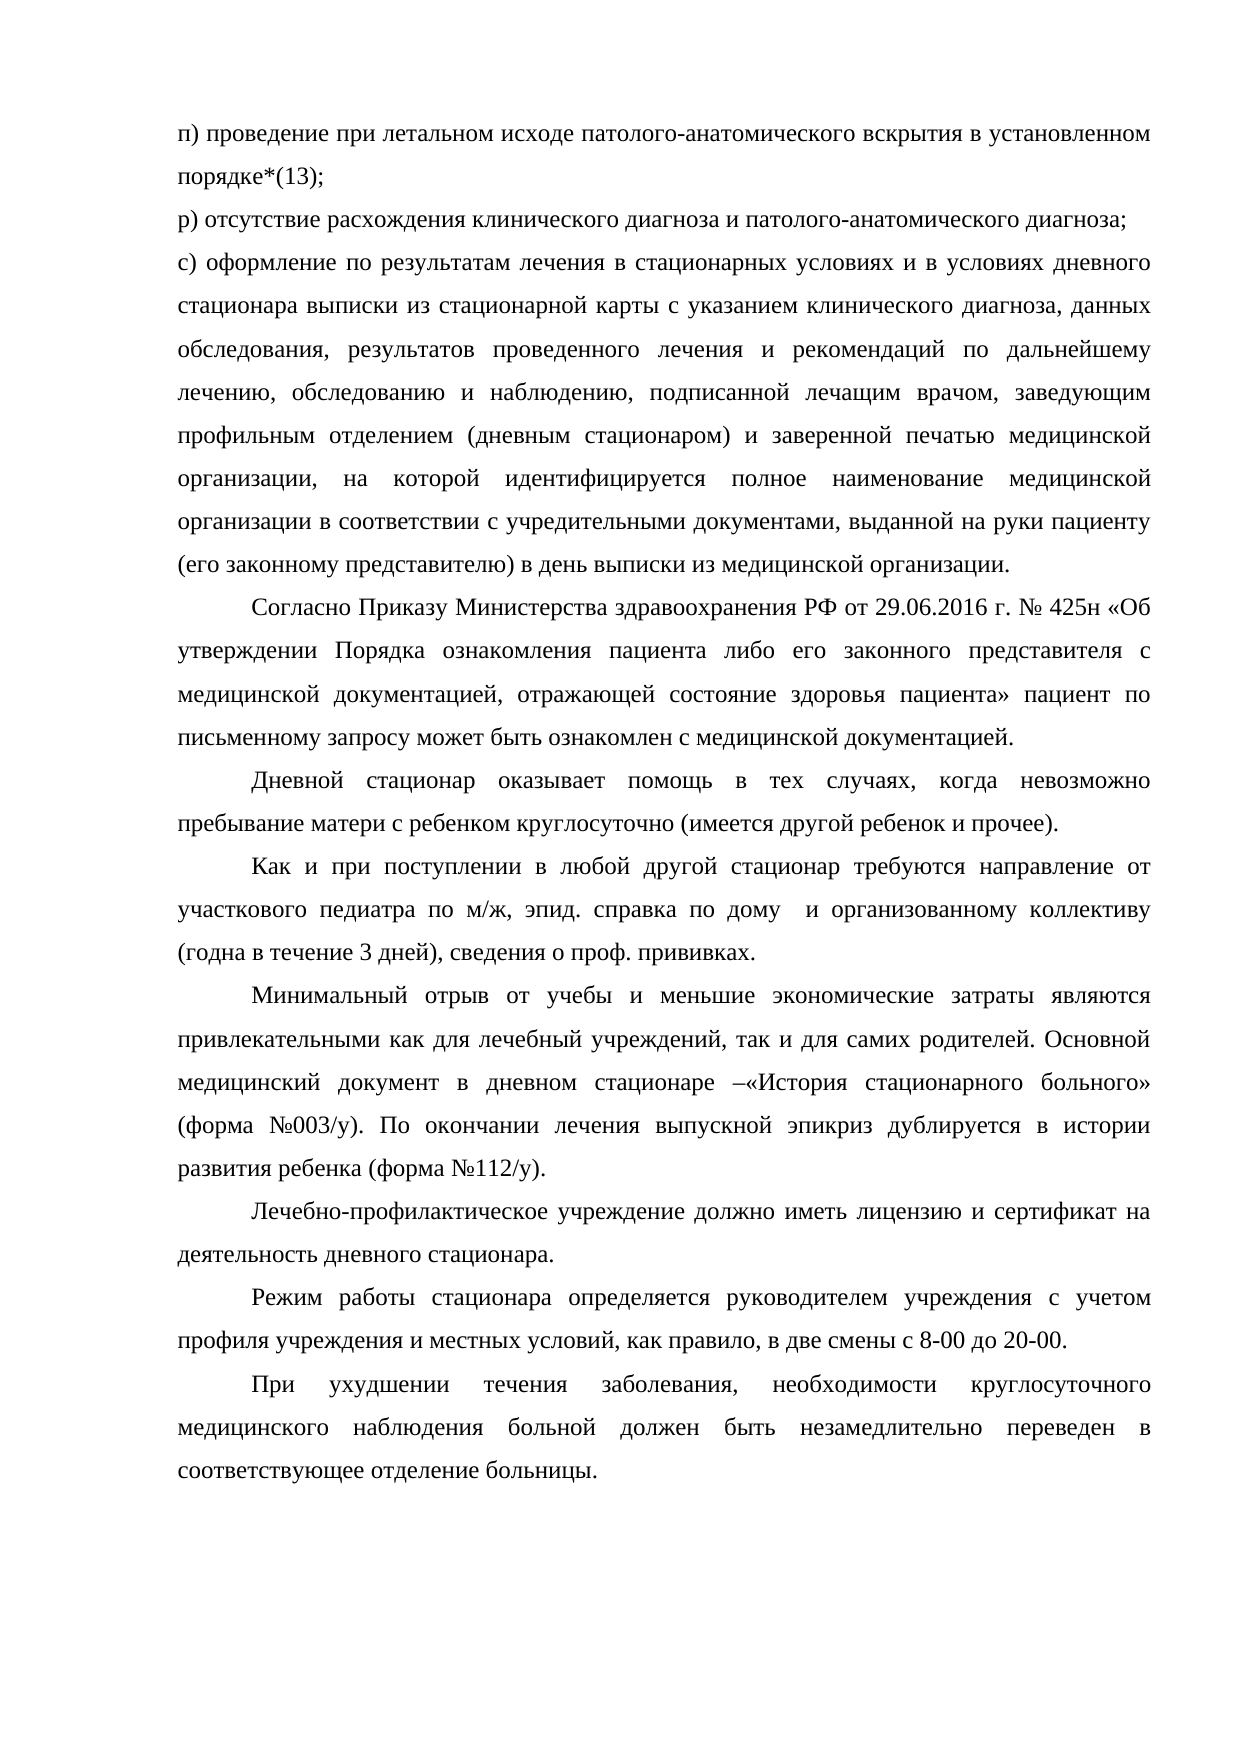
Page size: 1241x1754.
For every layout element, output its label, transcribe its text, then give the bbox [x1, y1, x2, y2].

text р) отсутствие расхождения клинического диагноза и патолого-анатомического диагноза; [177, 204, 1152, 233]
text Дневной стационар оказывает помощь в тех случаях, когда невозможно пребывание матери с ребенком круглосуточно (имеется другой ребенок и прочее). [177, 765, 1152, 837]
text Минимальный отрыв от учебы и меньшие экономические затраты являются привлекательными как для лечебный учреждений, так и для самих родителей. Основной медицинский документ в дневном стационаре –«История стационарного больного» (форма №003/у). По окончании лечения выпускной эпикриз дублируется в истории развития ребенка (форма №112/у). [177, 981, 1152, 1182]
text Лечебно-профилактическое учреждение должно иметь лицензию и сертификат на деятельность дневного стационара. [177, 1196, 1152, 1268]
text Согласно Приказу Министерства здравоохранения РФ от 29.06.2016 г. № 425н «Об утверждении Порядка ознакомления пациента либо его законного представителя с медицинской документацией, отражающей состояние здоровья пациента» пациент по письменному запросу может быть ознакомлен с медицинской документацией. [177, 592, 1152, 751]
text Режим работы стационара определяется руководителем учреждения с учетом профиля учреждения и местных условий, как правило, в две смены с 8-00 до 20-00. [177, 1282, 1152, 1354]
text Как и при поступлении в любой другой стационар требуются направление от участкового педиатра по м/ж, эпид. справка по дому и организованному коллективу (годна в течение 3 дней), сведения о проф. прививках. [177, 851, 1152, 966]
text При ухудшении течения заболевания, необходимости круглосуточного медицинского наблюдения больной должен быть незамедлительно переведен в соответствующее отделение больницы. [177, 1369, 1152, 1484]
text п) проведение при летальном исходе патолого-анатомического вскрытия в установленном порядке*(13); [177, 118, 1152, 190]
text с) оформление по результатам лечения в стационарных условиях и в условиях дневного стационара выписки из стационарной карты с указанием клинического диагноза, данных обследования, результатов проведенного лечения и рекомендаций по дальнейшему лечению, обследованию и наблюдению, подписанной лечащим врачом, заведующим профильным отделением (дневным стационаром) и заверенной печатью медицинской организации, на которой идентифицируется полное наименование медицинской организации в соответствии с учредительными документами, выданной на руки пациенту (его законному представителю) в день выписки из медицинской организации. [177, 247, 1152, 578]
